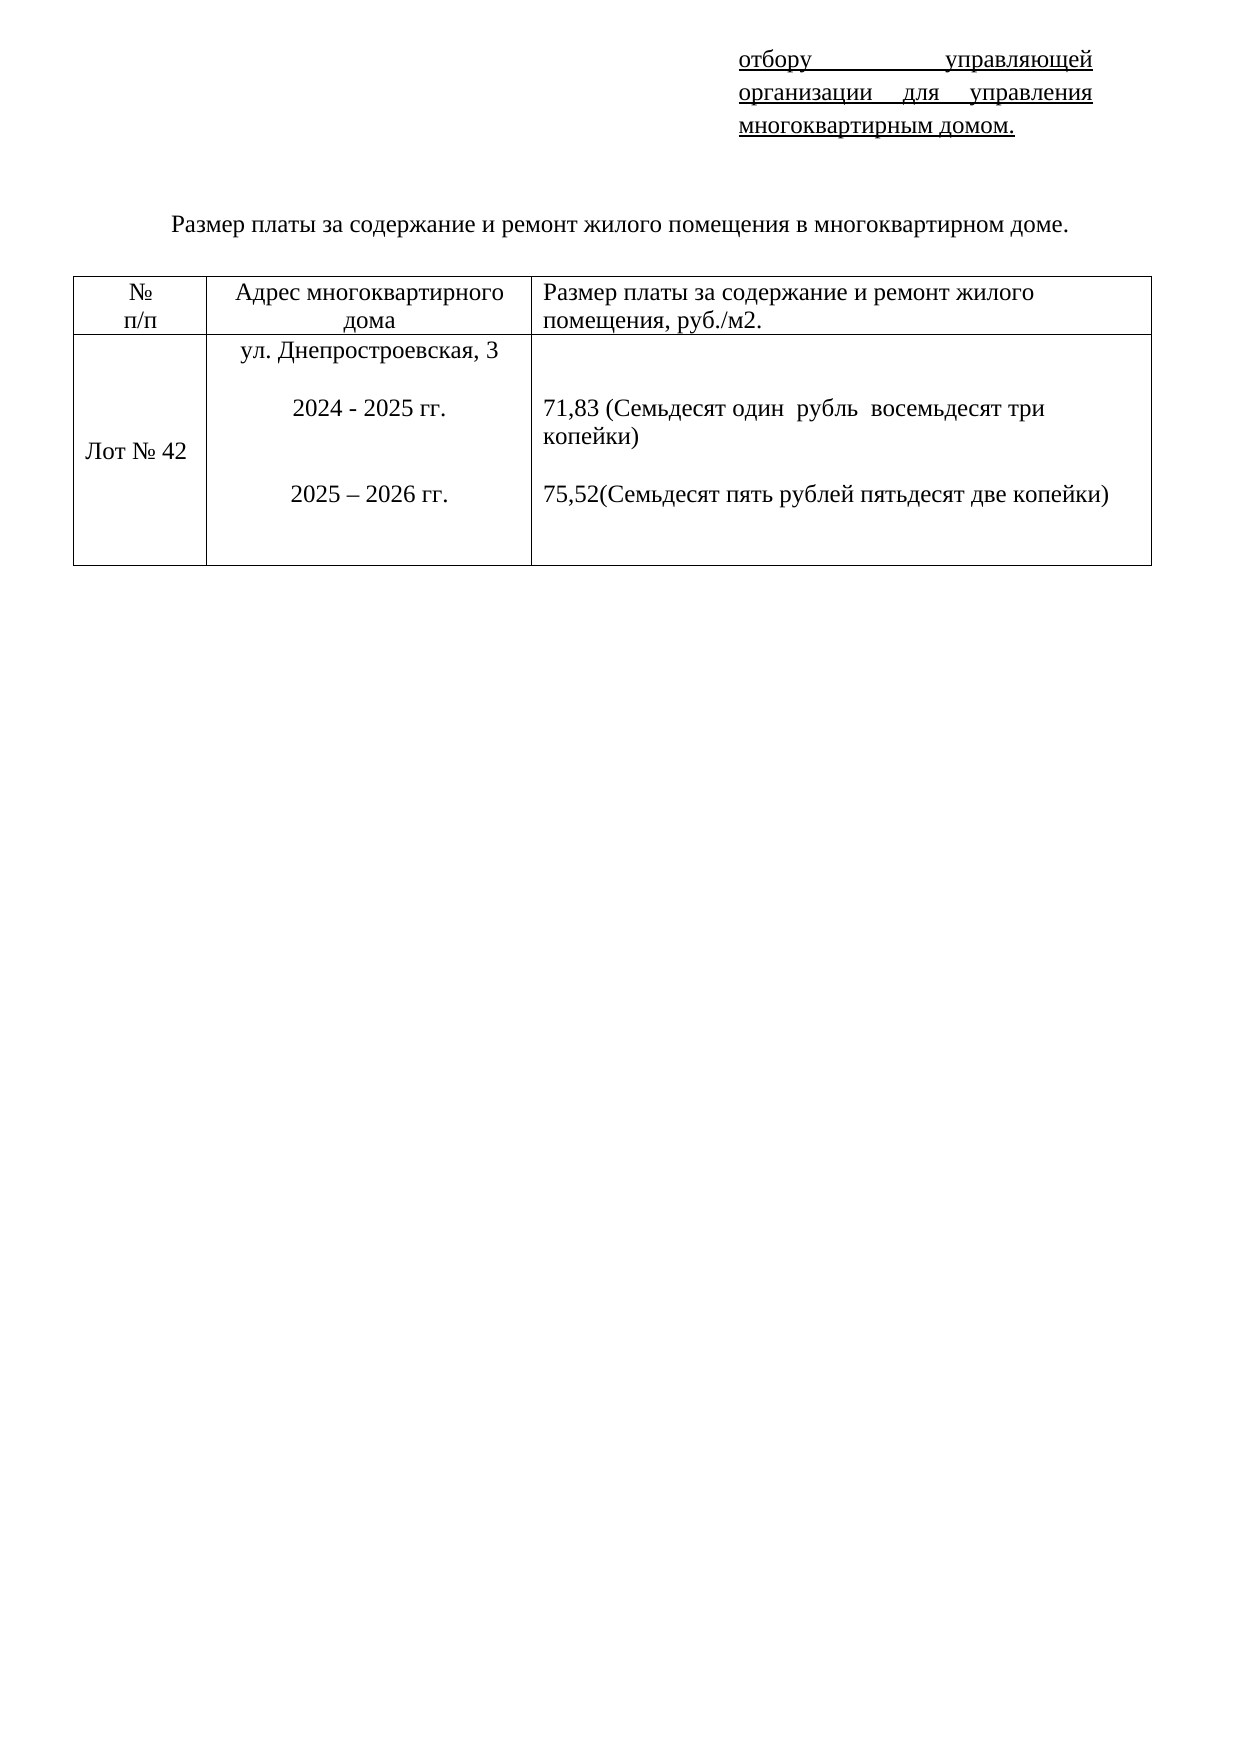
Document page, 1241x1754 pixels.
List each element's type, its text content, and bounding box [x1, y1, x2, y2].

table_cell Лот № 42 [74, 335, 206, 565]
table_cell ул. Днепростроевская, 3 2024 - 2025 гг. 2025 – 2026 гг. [207, 335, 531, 565]
table_cell 71,83 (Семьдесят один рубль восемьдесят три копейки) 75,52(Семьдесят пять рублей пятьдесят две копейки) [532, 335, 1151, 565]
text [738, 70, 1093, 102]
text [738, 103, 1093, 139]
table_header № п/п [74, 277, 206, 334]
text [738, 44, 1093, 69]
table_header Адрес многоквартирного дома [207, 277, 531, 334]
table_header Размер платы за содержание и ремонт жилого помещения, руб./м2. [532, 277, 1151, 334]
text Размер платы за содержание и ремонт жилого помещения в многоквартирном доме. [148, 209, 1093, 238]
